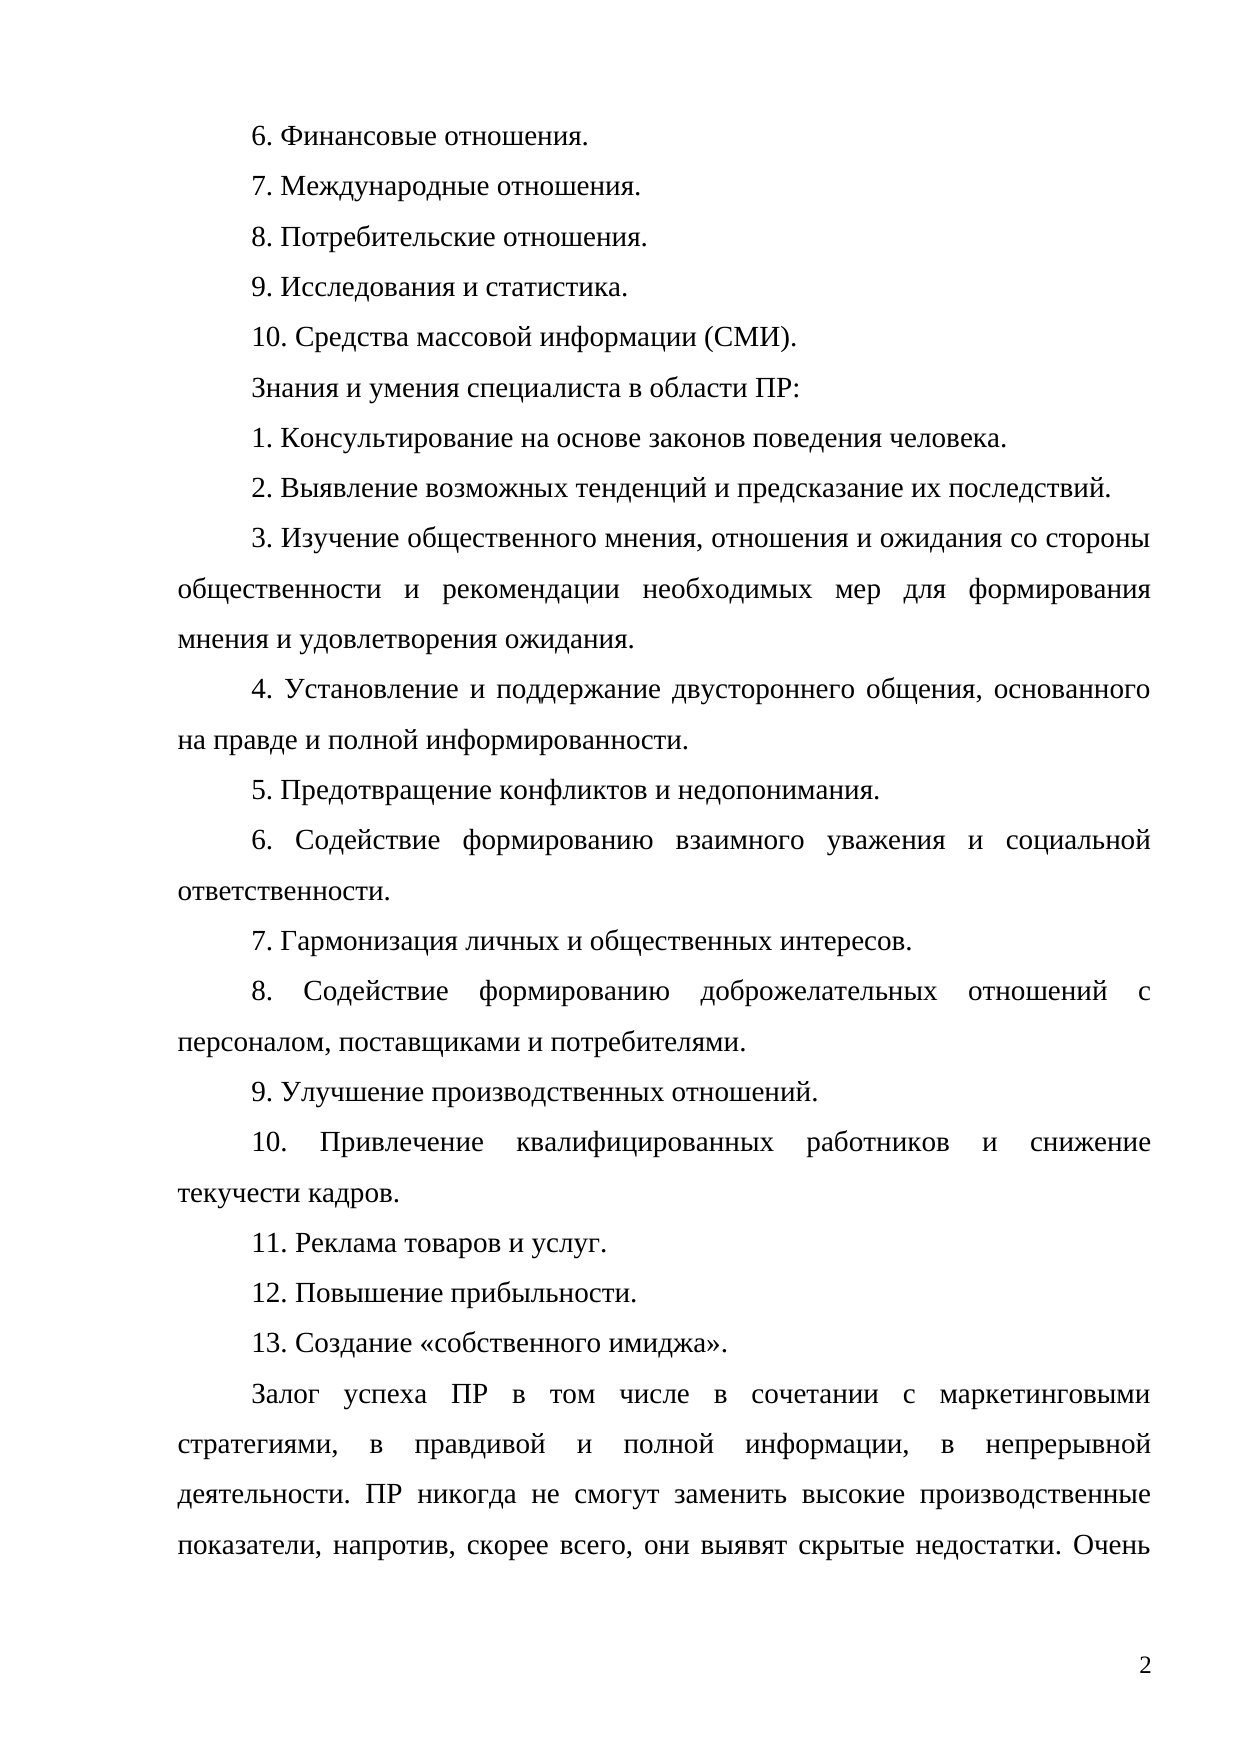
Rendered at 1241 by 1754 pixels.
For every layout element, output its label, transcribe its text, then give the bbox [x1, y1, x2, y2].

text 7. Гармонизация личных и общественных интересов. [177, 923, 1152, 957]
text 9. Исследования и статистика. [177, 269, 1152, 303]
text 8. Потребительские отношения. [177, 219, 1152, 252]
text 3. Изучение общественного мнения, отношения и ожидания со стороны общественности и рекомендации необходимых мер для формирования мнения и удовлетворения ожидания. [177, 521, 1152, 655]
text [177, 1376, 1152, 1560]
text 13. Создание «собственного имиджа». [177, 1326, 1152, 1359]
text 5. Предотвращение конфликтов и недопонимания. [177, 772, 1152, 806]
text 12. Повышение прибыльности. [177, 1275, 1152, 1309]
text 10. Привлечение квалифицированных работников и снижение текучести кадров. [177, 1124, 1152, 1208]
text 11. Реклама товаров и услуг. [177, 1225, 1152, 1258]
text 4. Установление и поддержание двустороннего общения, основанного на правде и полной информированности. [177, 672, 1152, 755]
text 9. Улучшение производственных отношений. [177, 1074, 1152, 1108]
text 1. Консультирование на основе законов поведения человека. [177, 420, 1152, 453]
text 7. Международные отношения. [177, 168, 1152, 202]
text 6. Финансовые отношения. [177, 118, 1152, 152]
text 2. Выявление возможных тенденций и предсказание их последствий. [177, 470, 1152, 504]
text 8. Содействие формированию доброжелательных отношений с персоналом, поставщиками и потребителями. [177, 973, 1152, 1057]
text 10. Средства массовой информации (СМИ). [177, 319, 1152, 353]
text 6. Содействие формированию взаимного уважения и социальной ответственности. [177, 822, 1152, 906]
text Знания и умения специалиста в области ПР: [177, 370, 1152, 403]
